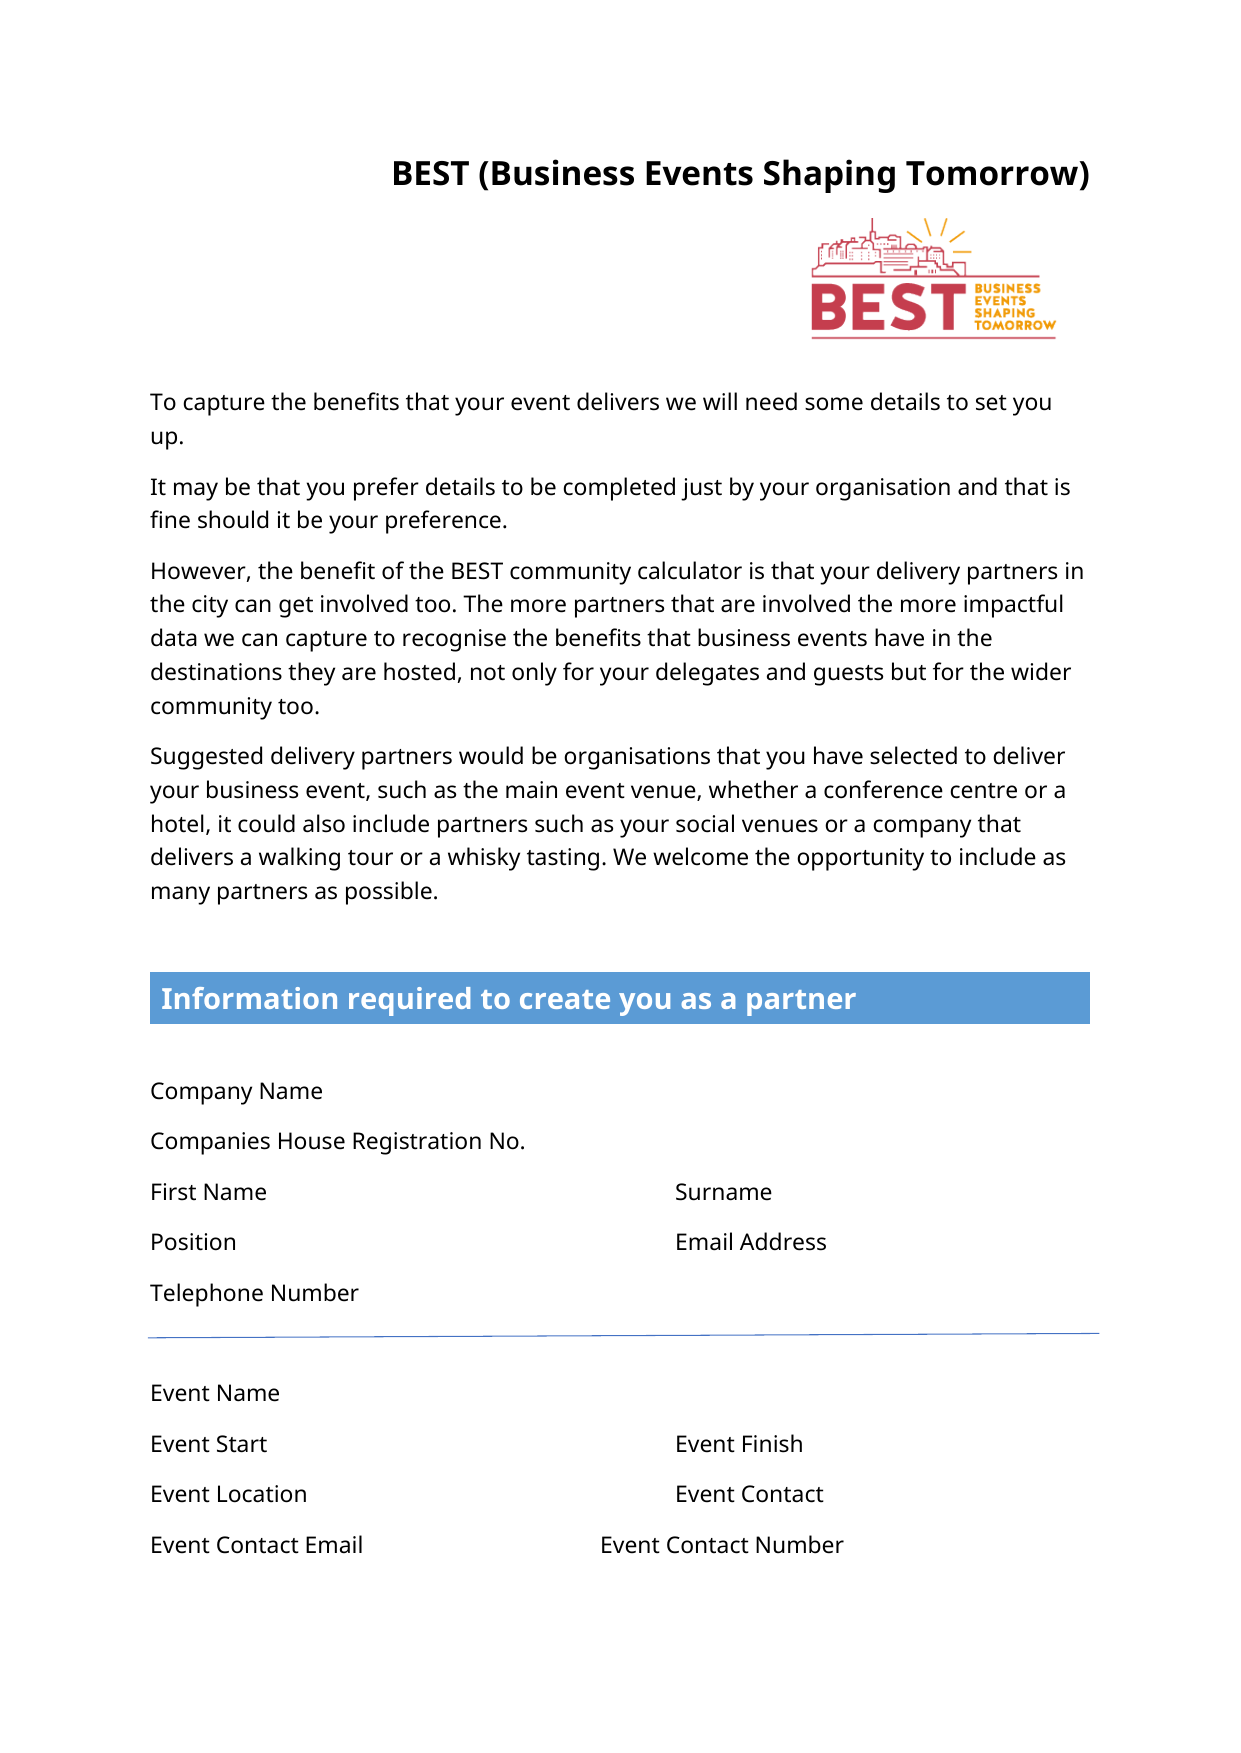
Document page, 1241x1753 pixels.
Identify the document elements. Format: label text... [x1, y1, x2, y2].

text Company Name [150, 1075, 1090, 1106]
text Event Name [150, 1377, 1090, 1409]
text Suggested delivery partners would be organisations that you have selected to deliver your business event, such as the main event venue, whether a conference centre or a hotel, it could also include partners such as your social venues or a company that delivers a walking tour or a whisky tasting. We welcome the opportunity to include as many partners as possible. [150, 740, 1090, 906]
text It may be that you prefer details to be completed just by your organisation and that is fine should it be your preference. [150, 470, 1090, 535]
text Telephone Number [150, 1277, 1090, 1308]
text Companies House Registration No. [150, 1125, 1090, 1157]
text Event Contact Email Event Contact Number [150, 1529, 1090, 1560]
picture [777, 197, 1091, 368]
table_header Information required to create you as a partner [150, 972, 1090, 1024]
text Event Location Event Contact [150, 1478, 1090, 1509]
text To capture the benefits that your event delivers we will need some details to set you up. [150, 386, 1090, 451]
text However, the benefit of the BEST community calculator is that your delivery partners in the city can get involved too. The more partners that are involved the more impactful data we can capture to recognise the benefits that business events have in the destinations they are hosted, not only for your delegates and guests but for the wider community too. [150, 554, 1090, 721]
text Event Start Event Finish [150, 1428, 1090, 1459]
text First Name Surname [150, 1176, 1090, 1207]
text Position Email Address [150, 1226, 1090, 1257]
